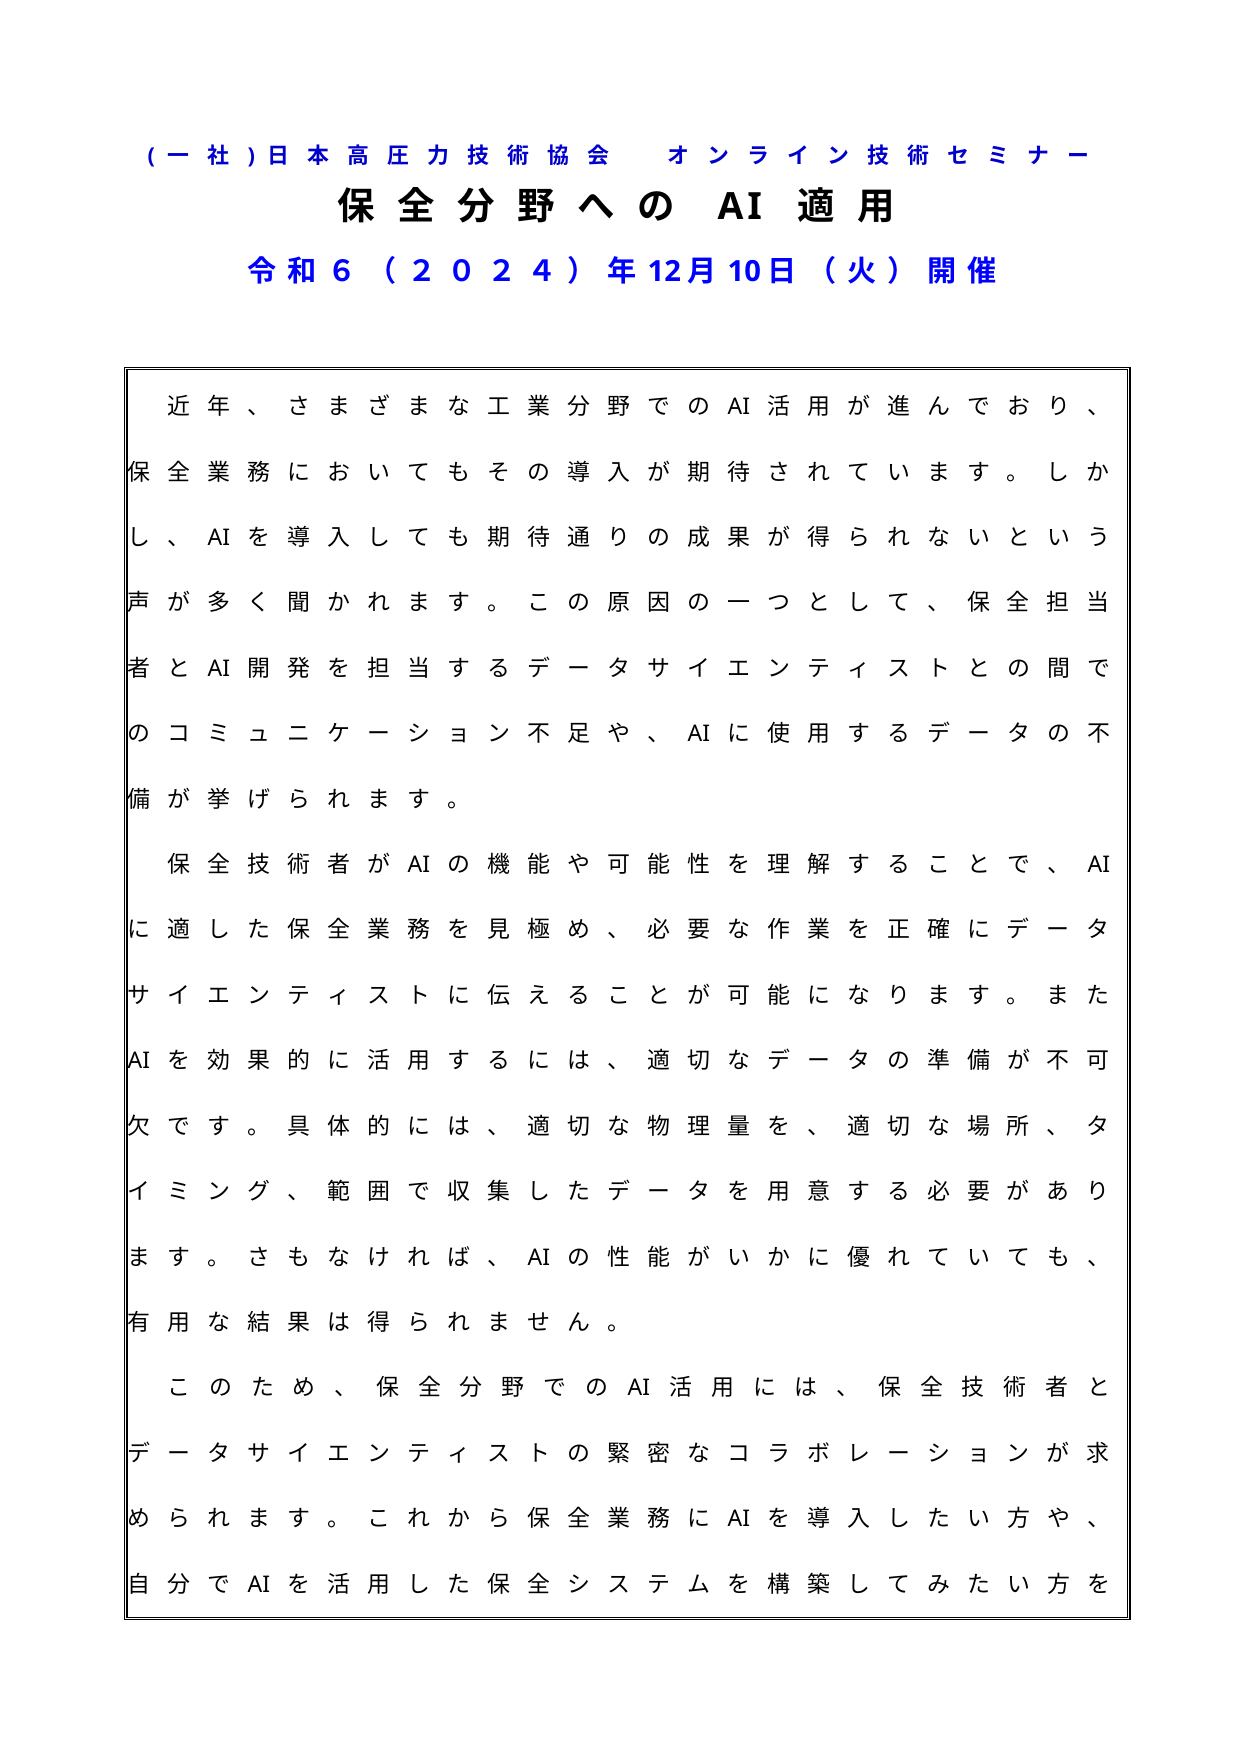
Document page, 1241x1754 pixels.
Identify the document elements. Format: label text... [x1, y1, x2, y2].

text 令和６（２０２４）年12月10日（火）開催 [127, 236, 1127, 301]
text 保全分野へのAI適用 [127, 171, 1127, 236]
text 近年、さまざまな工業分野でのAI活用が進んでおり、保全業務においてもその導入が期待されています。しかし、AIを導入しても期待通りの成果が得られないという声が多く聞かれます。この原因の一つとして、保全担当者とAI開発を担当するデータサイエンティストとの間でのコミュニケーション不足や、AIに使用するデータの不備が挙げられます。 [128, 370, 1127, 830]
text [128, 1348, 1127, 1617]
text 保全技術者がAIの機能や可能性を理解することで、AIに適した保全業務を見極め、必要な作業を正確にデータサイエンティストに伝えることが可能になります。また、AIを効果的に活用するには、適切なデータの準備が不可欠です。具体的には、適切な物理量を、適切な場所、タイミング、範囲で収集したデータを用意する必要があります。さもなければ、AIの性能がいかに優れていても、有用な結果は得られません。 [128, 830, 1127, 1348]
text (一社)日本高圧力技術協会 オンライン技術セミナー [127, 138, 1127, 171]
